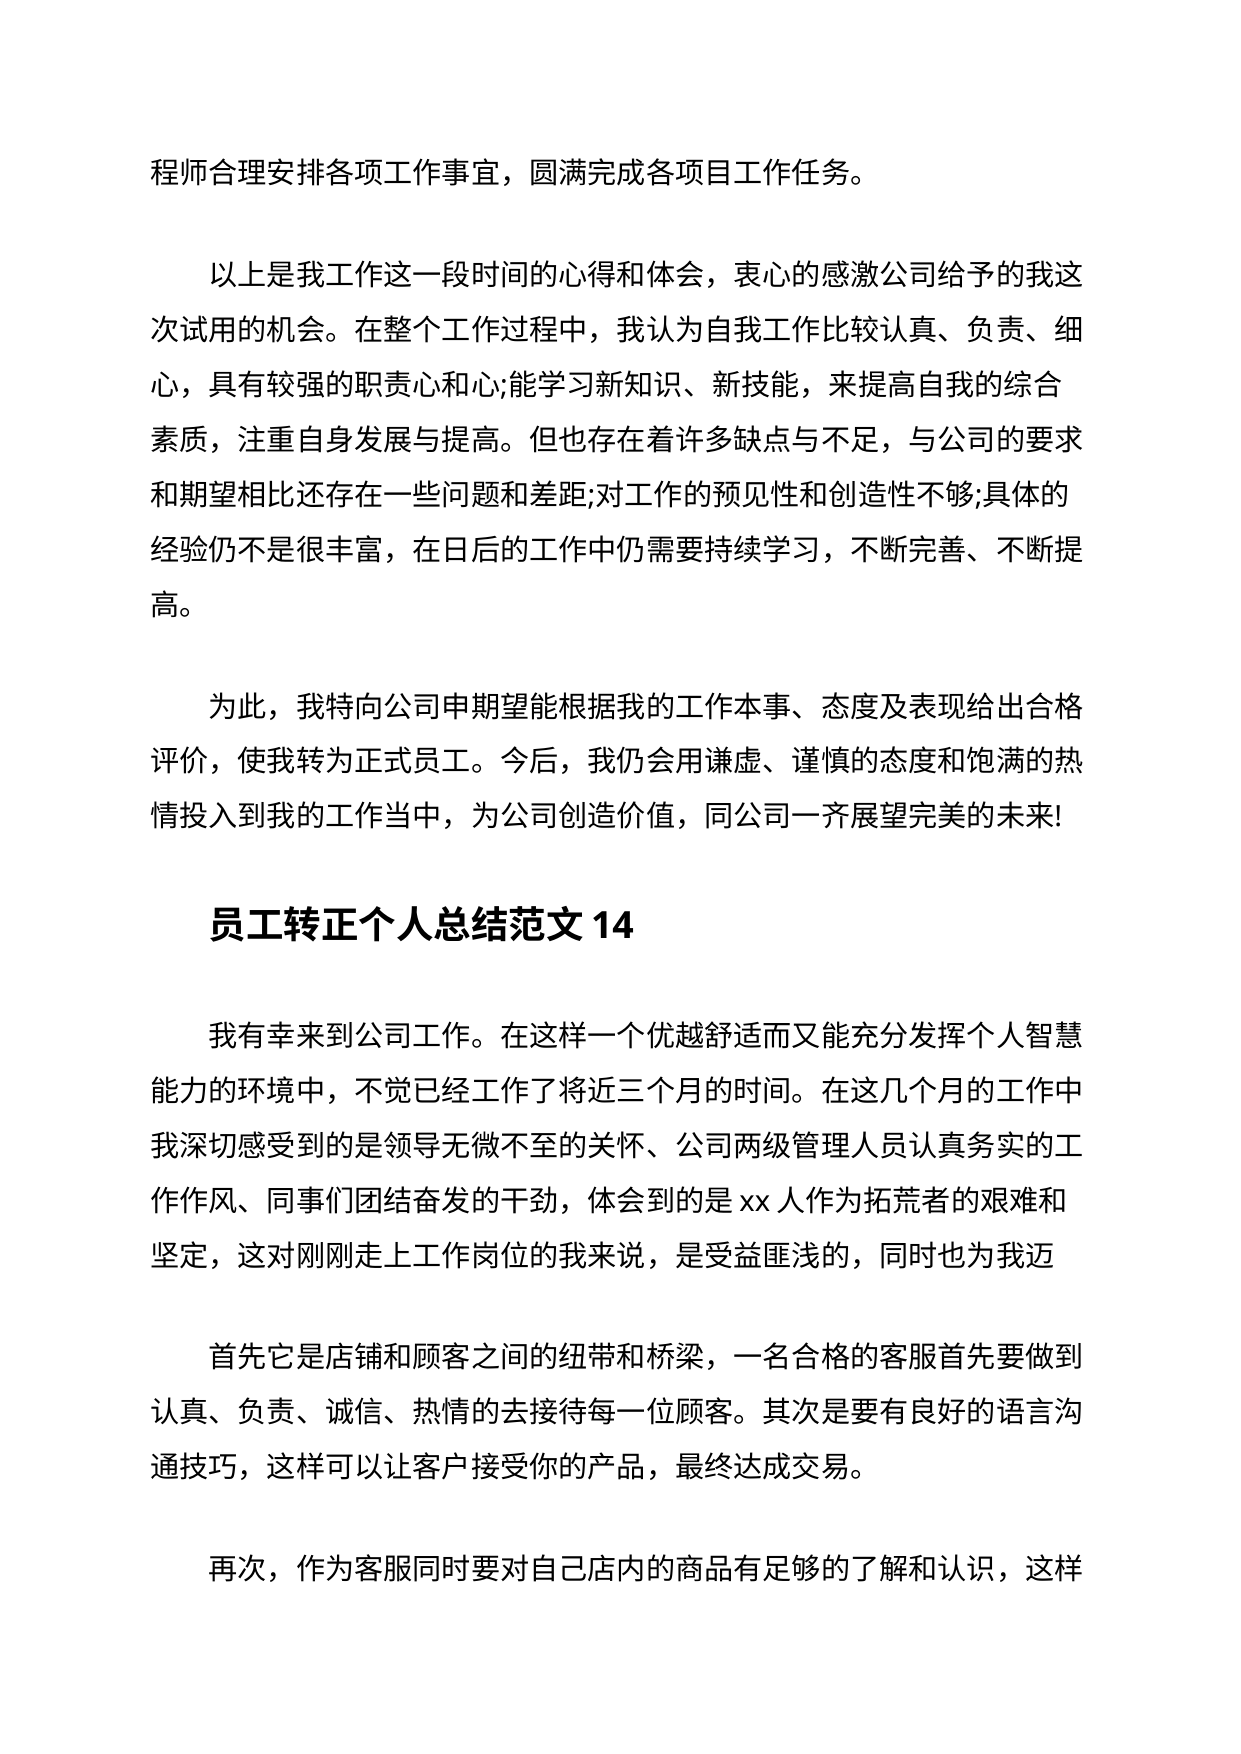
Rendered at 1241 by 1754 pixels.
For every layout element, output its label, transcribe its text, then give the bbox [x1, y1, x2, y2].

text 员工转正个人总结范文14 [150, 895, 1090, 949]
text 首先它是店铺和顾客之间的纽带和桥梁，一名合格的客服首先要做到认真、负责、诚信、热情的去接待每一位顾客。其次是要有良好的语言沟通技巧，这样可以让客户接受你的产品，最终达成交易。 [150, 1334, 1090, 1486]
text 以上是我工作这一段时间的心得和体会，衷心的感激公司给予的我这次试用的机会。在整个工作过程中，我认为自我工作比较认真、负责、细心，具有较强的职责心和心;能学习新知识、新技能，来提高自我的综合素质，注重自身发展与提高。但也存在着许多缺点与不足，与公司的要求和期望相比还存在一些问题和差距;对工作的预见性和创造性不够;具体的经验仍不是很丰富，在日后的工作中仍需要持续学习，不断完善、不断提高。 [150, 252, 1090, 624]
text 我有幸来到公司工作。在这样一个优越舒适而又能充分发挥个人智慧能力的环境中，不觉已经工作了将近三个月的时间。在这几个月的工作中我深切感受到的是领导无微不至的关怀、公司两级管理人员认真务实的工作作风、同事们团结奋发的干劲，体会到的是xx人作为拓荒者的艰难和坚定，这对刚刚走上工作岗位的我来说，是受益匪浅的，同时也为我迈 [150, 1012, 1090, 1274]
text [150, 1546, 1090, 1588]
text 为此，我特向公司申期望能根据我的工作本事、态度及表现给出合格评价，使我转为正式员工。今后，我仍会用谦虚、谨慎的态度和饱满的热情投入到我的工作当中，为公司创造价值，同公司一齐展望完美的未来! [150, 683, 1090, 835]
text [150, 150, 1090, 192]
